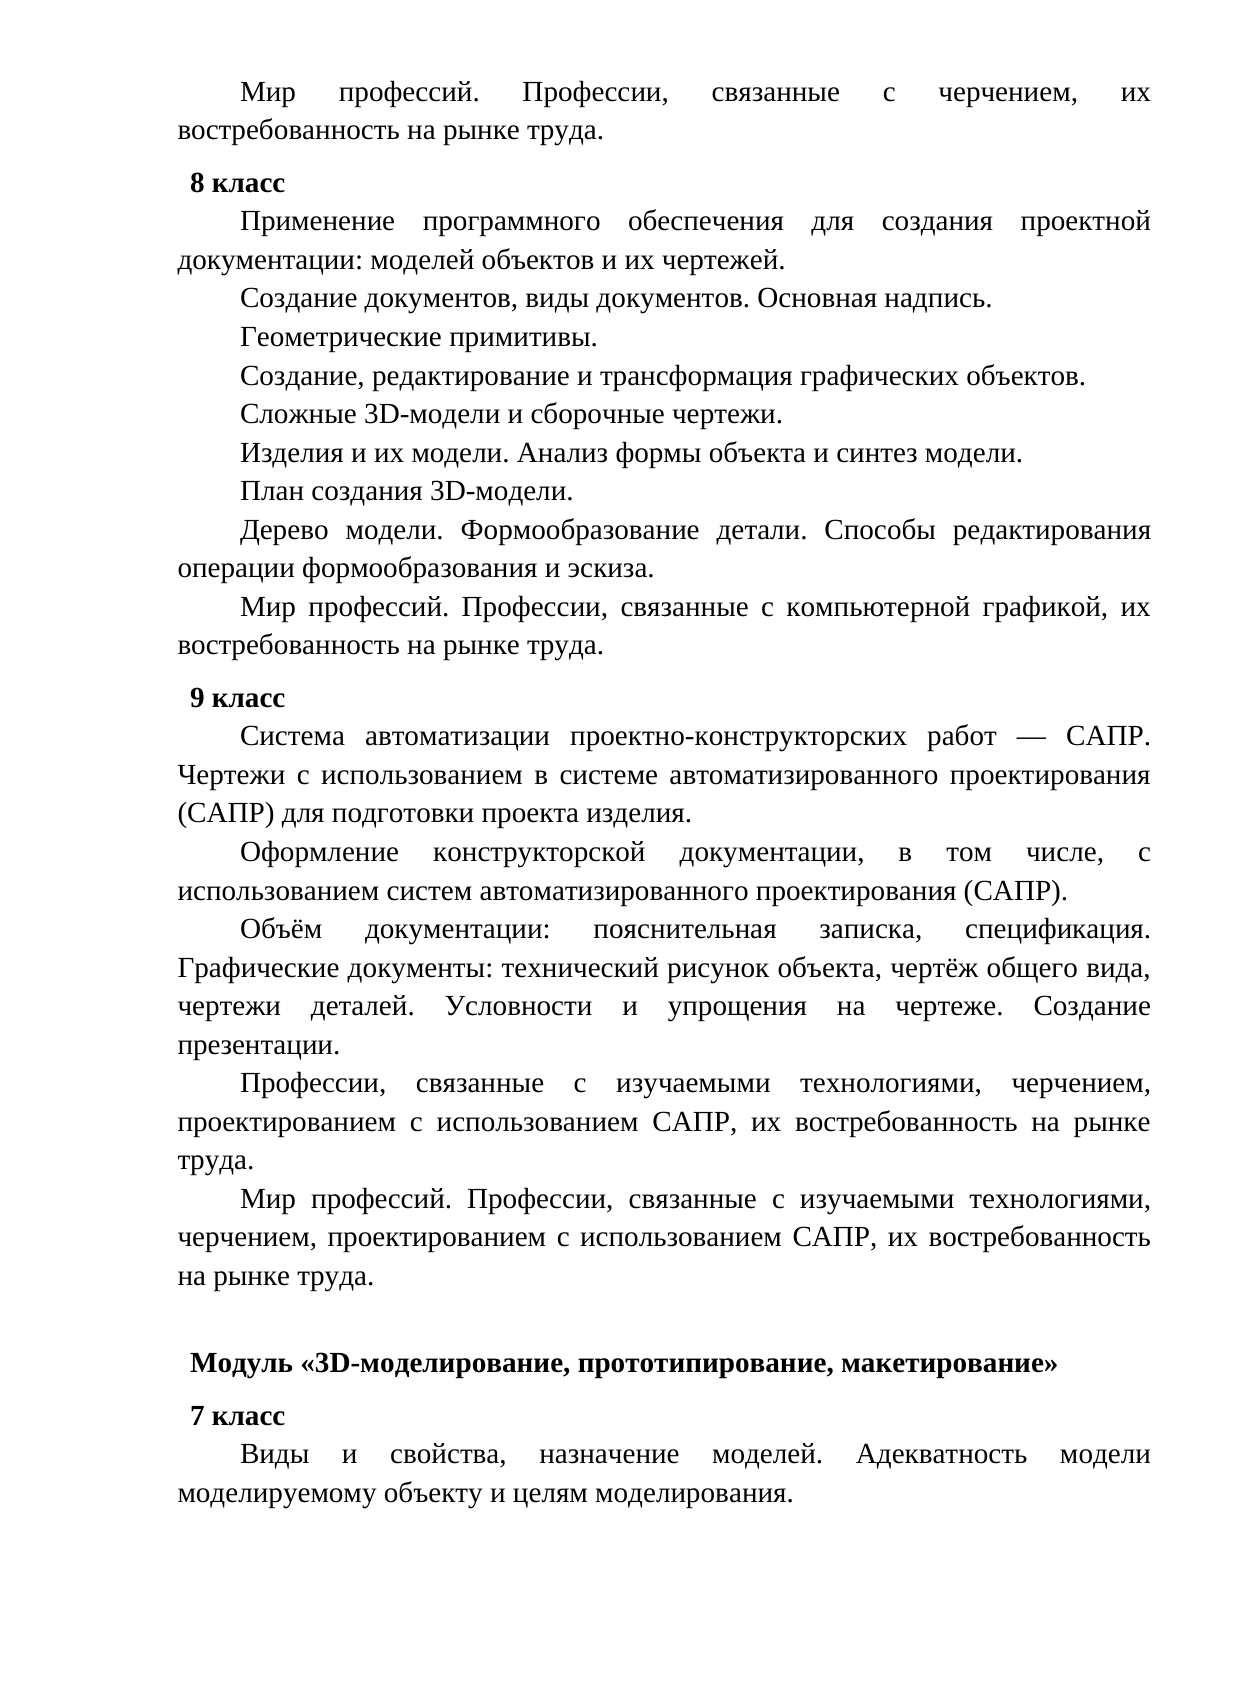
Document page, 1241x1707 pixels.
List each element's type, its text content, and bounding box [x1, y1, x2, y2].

text Применение программного обеспечения для создания проектной документации: моделей объектов и их чертежей. [177, 203, 1152, 276]
text Создание документов, виды документов. Основная надпись. [177, 281, 1152, 314]
text Геометрические примитивы. [177, 319, 1152, 353]
text Сложные 3D-модели и сборочные чертежи. [177, 396, 1152, 430]
text Объём документации: пояснительная записка, спецификация. Графические документы: технический рисунок объекта, чертёж общего вида, чертежи деталей. Условности и упрощения на чертеже. Создание презентации. [177, 911, 1152, 1060]
text Система автоматизации проектно-конструкторских работ — САПР. Чертежи с использованием в системе автоматизированного проектирования (САПР) для подготовки проекта изделия. [177, 718, 1152, 829]
text Мир профессий. Профессии, связанные с компьютерной графикой, их востребованность на рынке труда. [177, 589, 1152, 661]
text 9 класс [190, 680, 1152, 713]
text Оформление конструкторской документации, в том числе, с использованием систем автоматизированного проектирования (САПР). [177, 834, 1152, 906]
text План создания 3D-модели. [177, 473, 1152, 507]
text Изделия и их модели. Анализ формы объекта и синтез модели. [177, 435, 1152, 468]
text Мир профессий. Профессии, связанные с черчением, их востребованность на рынке труда. [177, 74, 1152, 146]
text Создание, редактирование и трансформация графических объектов. [177, 358, 1152, 391]
text Виды и свойства, назначение моделей. Адекватность модели моделируемому объекту и целям моделирования. [177, 1437, 1152, 1509]
text Профессии, связанные с изучаемыми технологиями, черчением, проектированием с использованием САПР, их востребованность на рынке труда. [177, 1065, 1152, 1176]
text Модуль «3D-моделирование, прототипирование, макетирование» [190, 1346, 1152, 1379]
text 8 класс [190, 165, 1152, 198]
text 7 класс [190, 1398, 1152, 1432]
text Мир профессий. Профессии, связанные с изучаемыми технологиями, черчением, проектированием с использованием САПР, их востребованность на рынке труда. [177, 1181, 1152, 1292]
text Дерево модели. Формообразование детали. Способы редактирования операции формообразования и эскиза. [177, 512, 1152, 584]
